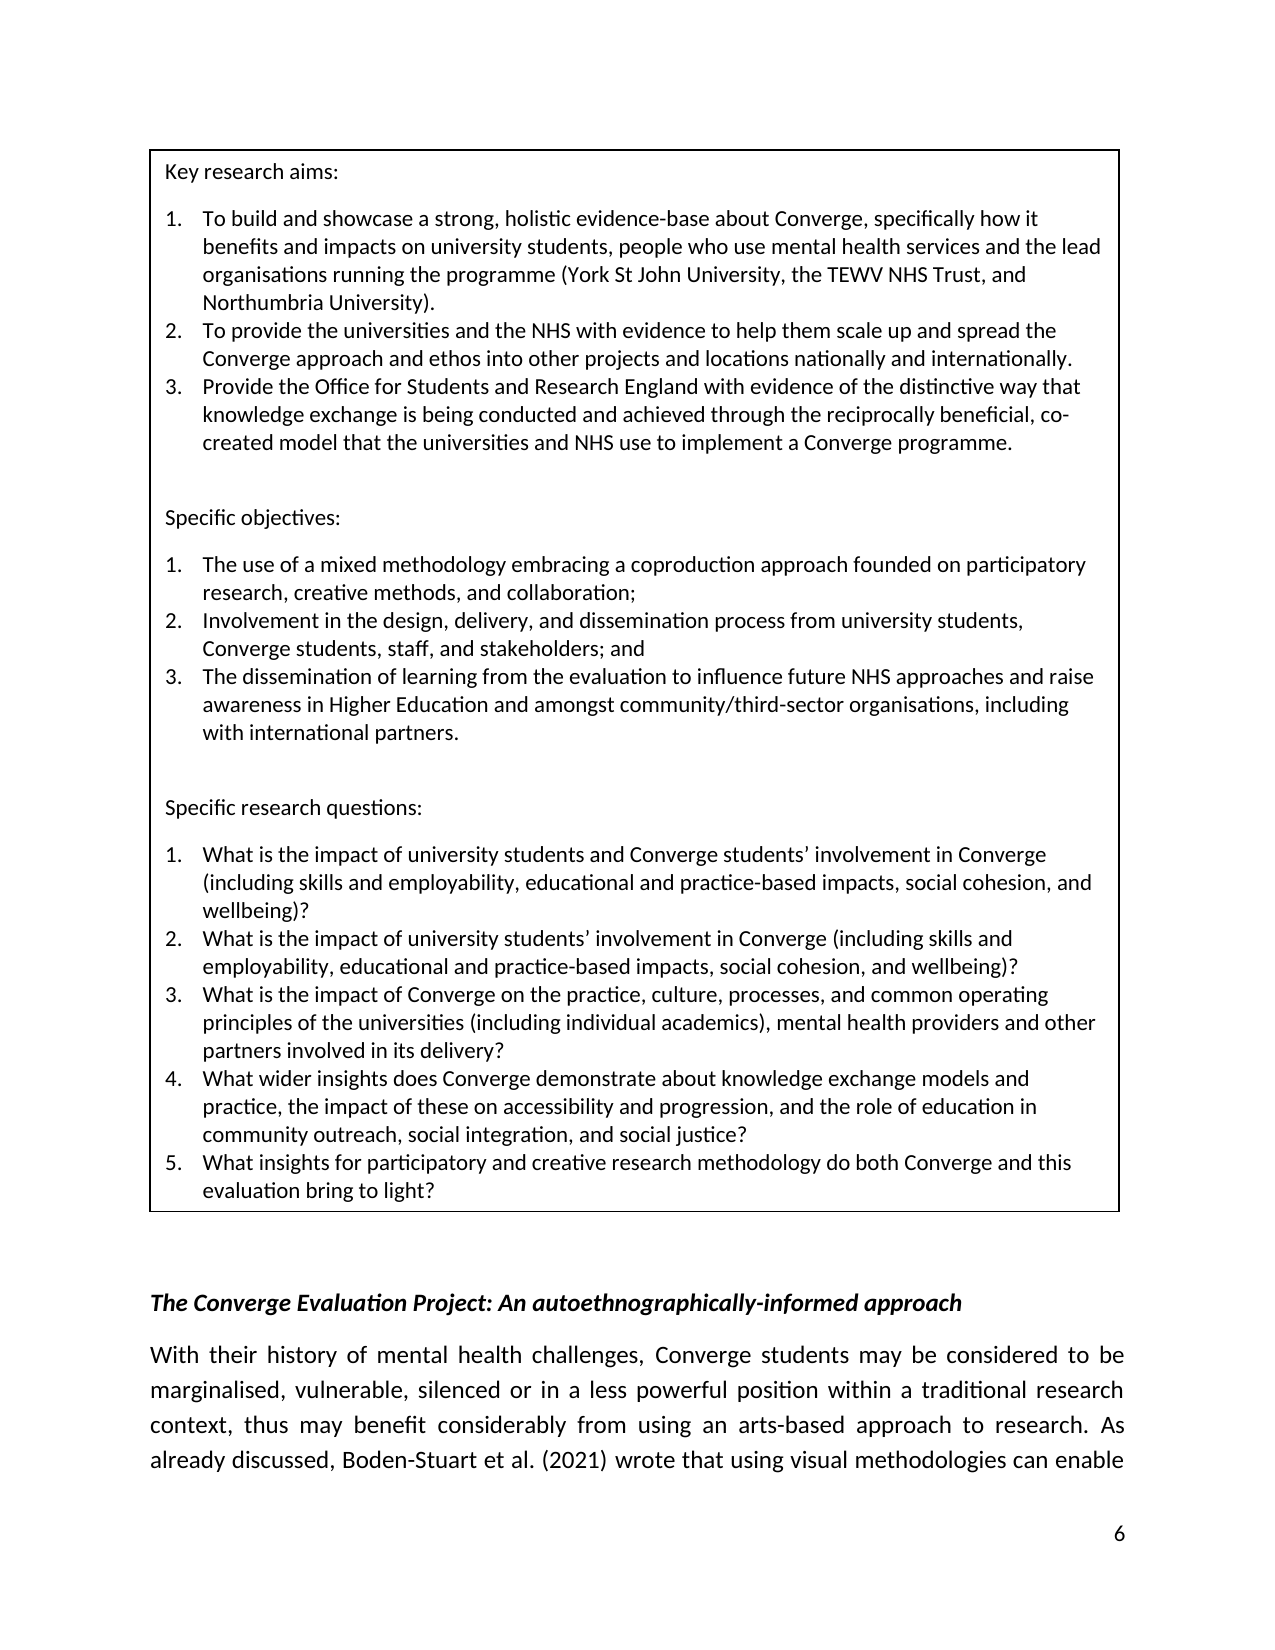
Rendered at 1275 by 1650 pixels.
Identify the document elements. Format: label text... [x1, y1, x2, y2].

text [150, 1339, 1125, 1474]
text The Converge Evaluation Project: An autoethnographically-informed approach [150, 1287, 1125, 1318]
